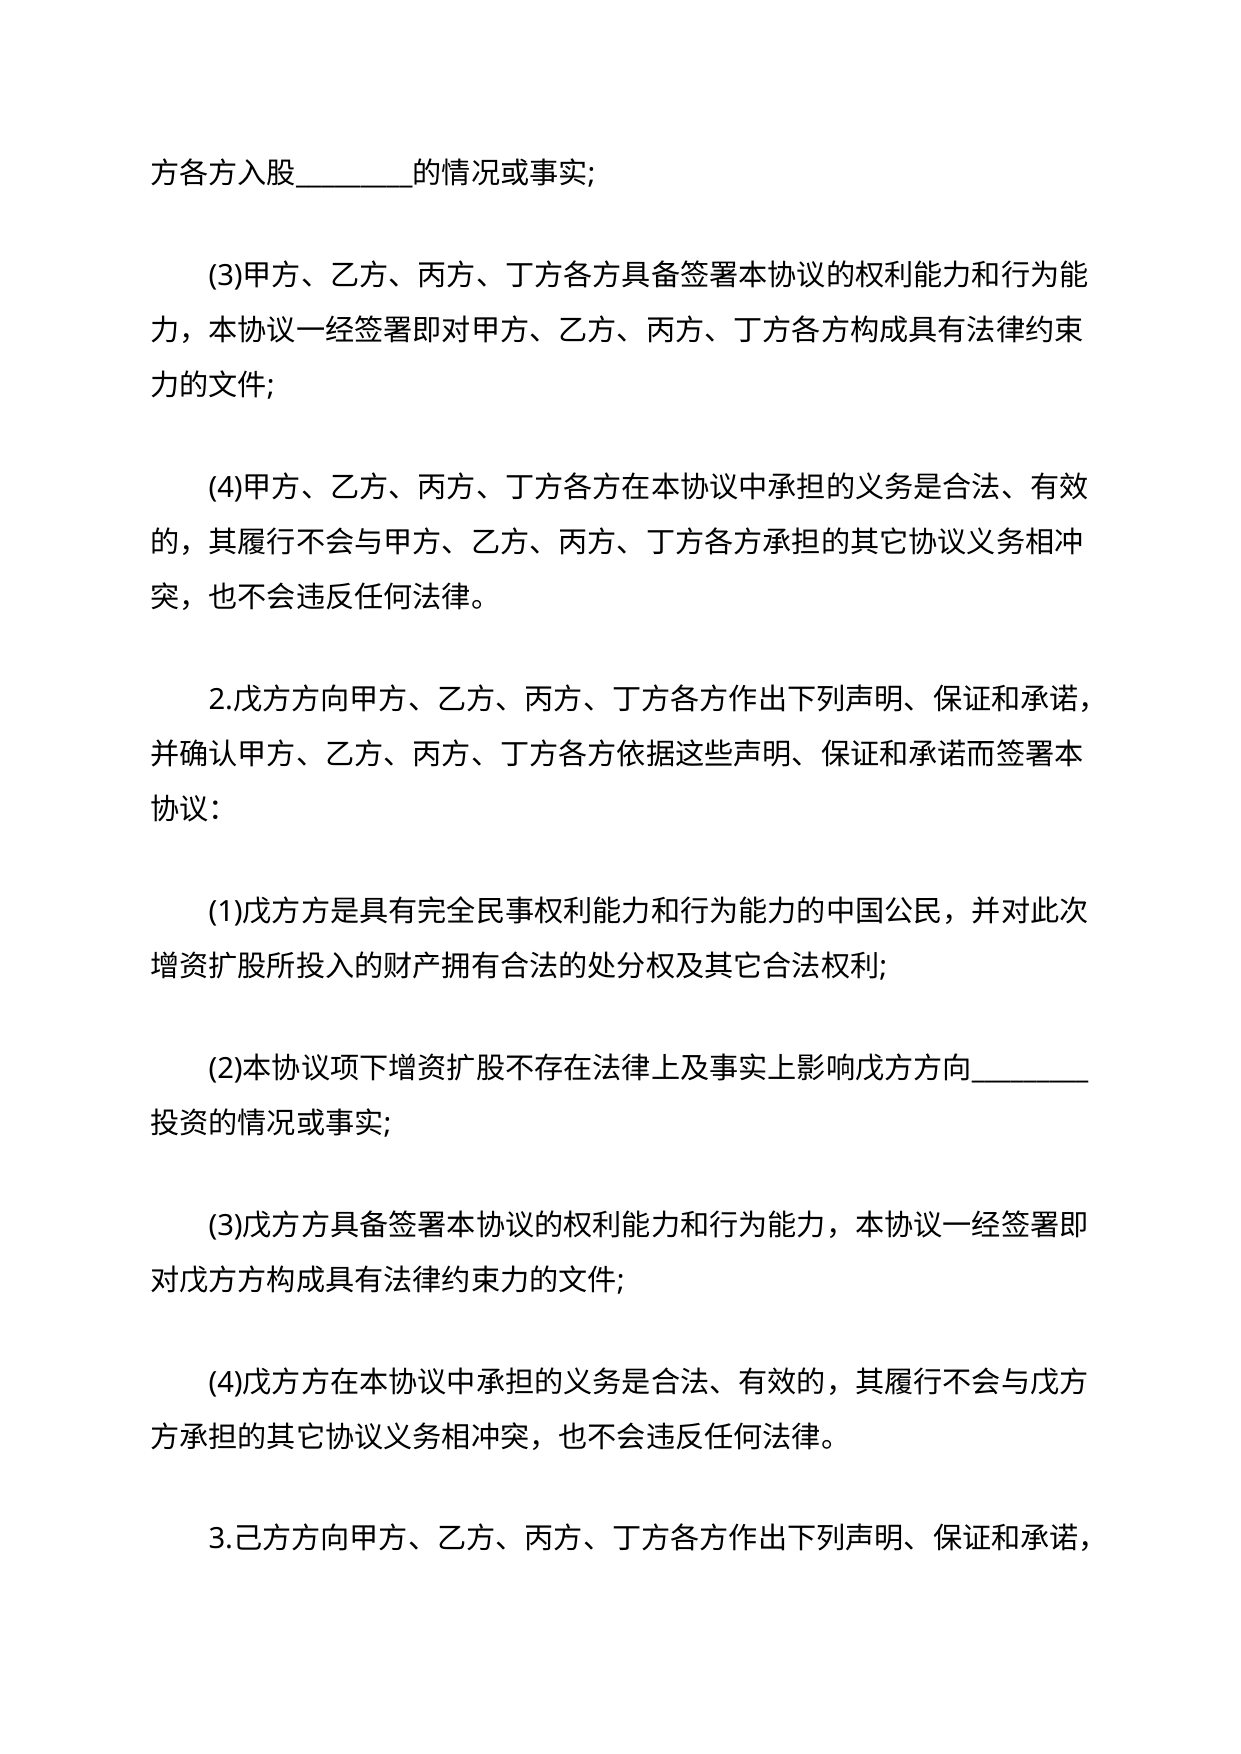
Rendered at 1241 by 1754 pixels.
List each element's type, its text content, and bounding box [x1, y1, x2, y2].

text (4)甲方、乙方、丙方、丁方各方在本协议中承担的义务是合法、有效的，其履行不会与甲方、乙方、丙方、丁方各方承担的其它协议义务相冲突，也不会违反任何法律。 [150, 464, 1090, 616]
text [150, 150, 1090, 192]
text (3)甲方、乙方、丙方、丁方各方具备签署本协议的权利能力和行为能力，本协议一经签署即对甲方、乙方、丙方、丁方各方构成具有法律约束力的文件; [150, 252, 1090, 404]
text (3)戊方方具备签署本协议的权利能力和行为能力，本协议一经签署即对戊方方构成具有法律约束力的文件; [150, 1201, 1090, 1298]
text (1)戊方方是具有完全民事权利能力和行为能力的中国公民，并对此次增资扩股所投入的财产拥有合法的处分权及其它合法权利; [150, 887, 1090, 984]
text (4)戊方方在本协议中承担的义务是合法、有效的，其履行不会与戊方方承担的其它协议义务相冲突，也不会违反任何法律。 [150, 1358, 1090, 1455]
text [150, 1515, 1090, 1557]
text (2)本协议项下增资扩股不存在法律上及事实上影响戊方方向_________投资的情况或事实; [150, 1044, 1090, 1142]
text 2.戊方方向甲方、乙方、丙方、丁方各方作出下列声明、保证和承诺，并确认甲方、乙方、丙方、丁方各方依据这些声明、保证和承诺而签署本协议： [150, 676, 1090, 828]
